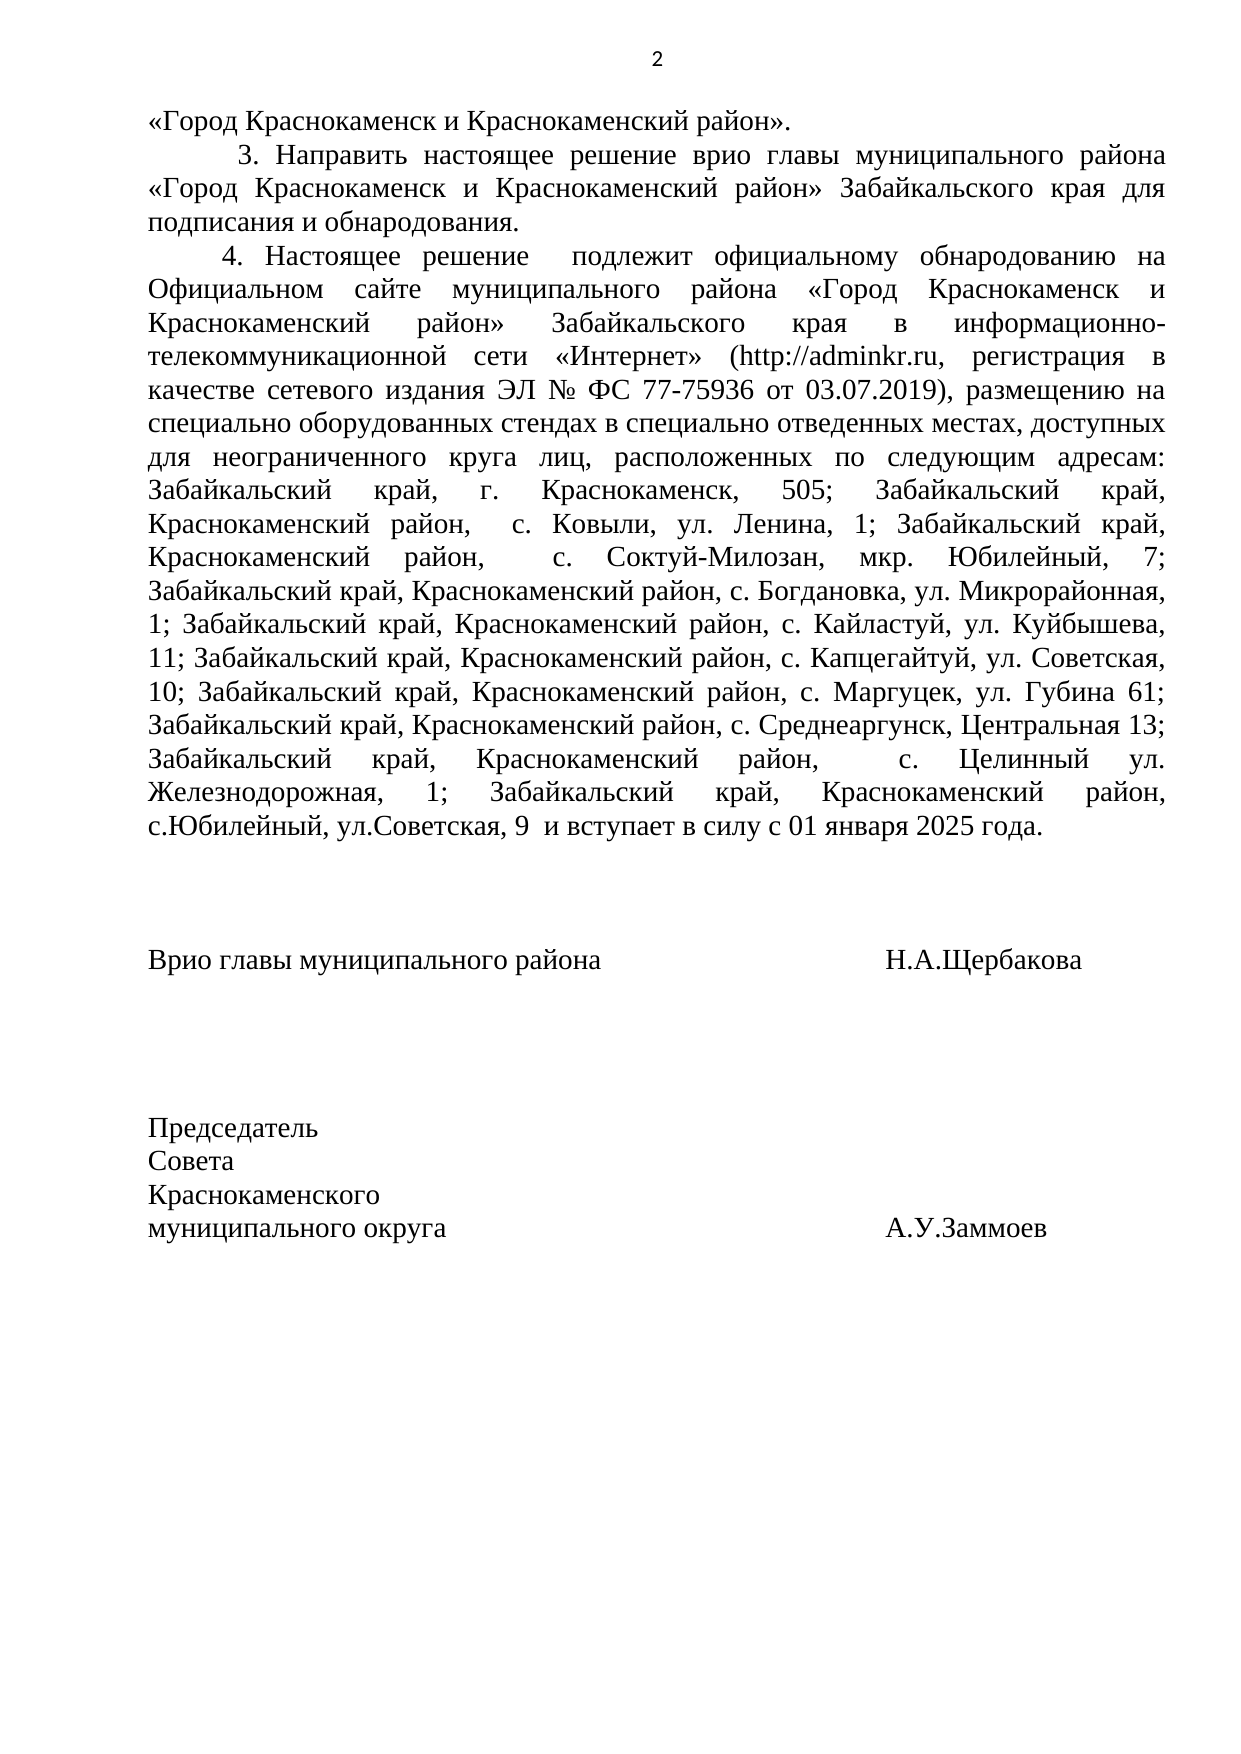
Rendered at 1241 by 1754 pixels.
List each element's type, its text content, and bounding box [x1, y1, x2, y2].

text муниципального округа А.У.Заммоев [148, 1210, 1167, 1244]
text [148, 103, 1167, 137]
text Совета [148, 1143, 1167, 1177]
text Врио главы муниципального района Н.А.Щербакова [148, 942, 1167, 976]
text Председатель [148, 1110, 1167, 1143]
text Краснокаменского [148, 1177, 1167, 1210]
text 4. Настоящее решение подлежит официальному обнародованию на Официальном сайте муниципального района «Город Краснокаменск и Краснокаменский район» Забайкальского края в информационно-телекоммуникационной сети «Интернет» (http://adminkr.ru, регистрация в качестве сетевого издания ЭЛ № ФС 77-75936 от 03.07.2019), размещению на специально оборудованных стендах в специально отведенных местах, доступных для неограниченного круга лиц, расположенных по следующим адресам: Забайкальский край, г. Краснокаменск, 505; Забайкальский край, Краснокаменский район, с. Ковыли, ул. Ленина, 1; Забайкальский край, Краснокаменский район, с. Соктуй-Милозан, мкр. Юбилейный, 7; Забайкальский край, Краснокаменский район, с. Богдановка, ул. Микрорайонная, 1; Забайкальский край, Краснокаменский район, с. Кайластуй, ул. Куйбышева, 11; Забайкальский край, Краснокаменский район, с. Капцегайтуй, ул. Советская, 10; Забайкальский край, Краснокаменский район, с. Маргуцек, ул. Губина 61; Забайкальский край, Краснокаменский район, с. Среднеаргунск, Центральная 13; Забайкальский край, Краснокаменский район, с. Целинный ул. Железнодорожная, 1; Забайкальский край, Краснокаменский район, с.Юбилейный, ул.Советская, 9 и вступает в силу с 01 января 2025 года. [148, 238, 1167, 841]
text 3. Направить настоящее решение врио главы муниципального района «Город Краснокаменск и Краснокаменский район» Забайкальского края для подписания и обнародования. [148, 137, 1167, 238]
